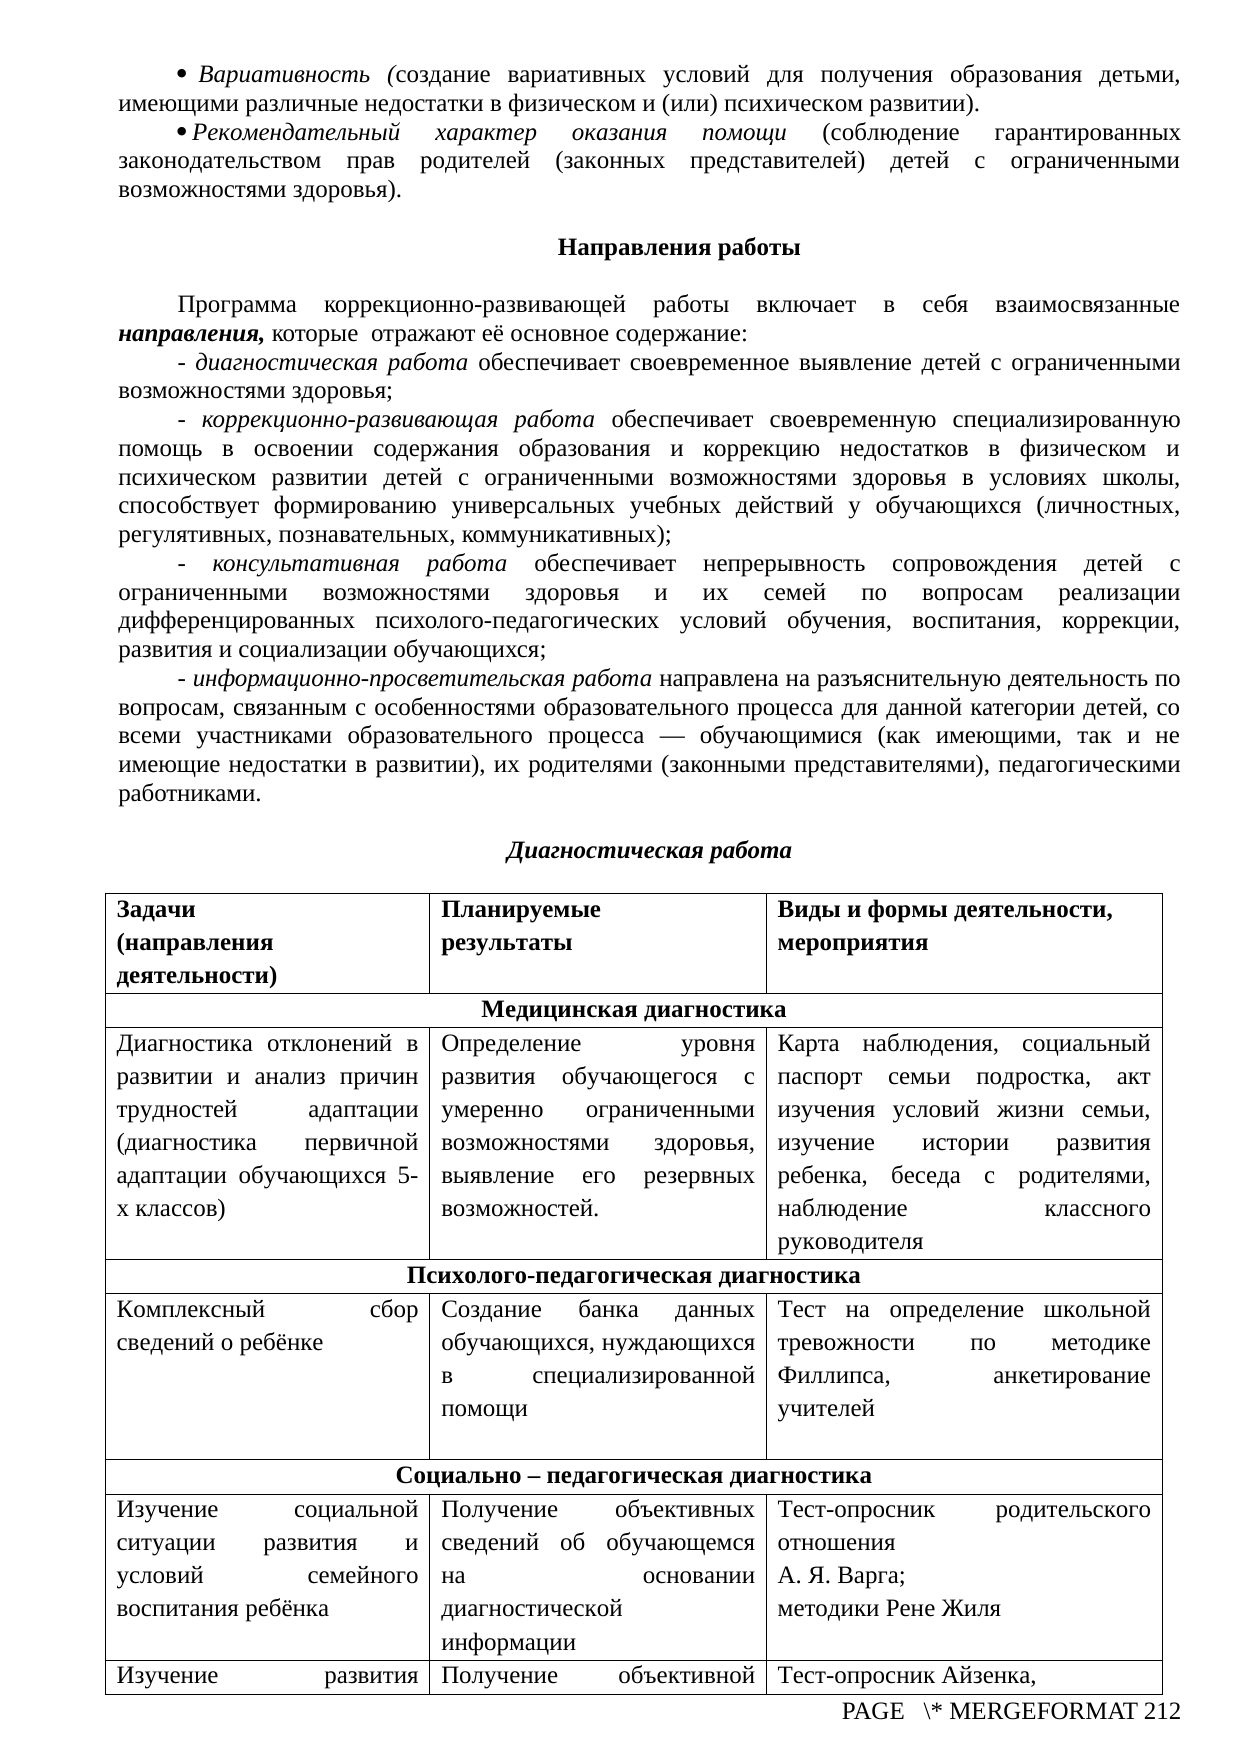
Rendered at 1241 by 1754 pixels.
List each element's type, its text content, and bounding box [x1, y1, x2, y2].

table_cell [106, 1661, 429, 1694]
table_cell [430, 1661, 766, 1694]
text - консультативная работа обеспечивает непрерывность сопровождения детей с ограниченными возможностями здоровья и их семей по вопросам реализации дифференцированных психолого-педагогических условий обучения, воспитания, коррекции, развития и социализации обучающихся; [118, 548, 1181, 663]
text Диагностическая работа [118, 835, 1181, 864]
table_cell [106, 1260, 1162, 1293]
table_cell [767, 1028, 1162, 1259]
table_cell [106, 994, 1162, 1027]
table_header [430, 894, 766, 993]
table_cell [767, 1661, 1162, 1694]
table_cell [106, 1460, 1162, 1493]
text Программа коррекционно-развивающей работы включает в себя взаимосвязанные направления, которые отражают её основное содержание: [118, 289, 1181, 347]
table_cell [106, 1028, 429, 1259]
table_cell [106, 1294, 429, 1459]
text Направления работы [118, 232, 1181, 260]
text - диагностическая работа обеспечивает своевременное выявление детей с ограниченными возможностями здоровья; [118, 347, 1181, 404]
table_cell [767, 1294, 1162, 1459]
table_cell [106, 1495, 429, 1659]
list Рекомендательный характер оказания помощи (соблюдение гарантированных законодательством прав родителей (законных представителей) детей с ограниченными возможностями здоровья). [118, 117, 1181, 203]
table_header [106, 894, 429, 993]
text - коррекционно-развивающая работа обеспечивает своевременную специализированную помощь в освоении содержания образования и коррекцию недостатков в физическом и психическом развитии детей с ограниченными возможностями здоровья в условиях школы, способствует формированию универсальных учебных действий у обучающихся (личностных, регулятивных, познавательных, коммуникативных); [118, 404, 1181, 548]
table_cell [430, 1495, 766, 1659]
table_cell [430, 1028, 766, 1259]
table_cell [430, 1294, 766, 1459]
list Вариативность (создание вариативных условий для получения образования детьми, имеющими различные недостатки в физическом и (или) психическом развитии). [118, 59, 1181, 117]
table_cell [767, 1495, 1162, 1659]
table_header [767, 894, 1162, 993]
text - информационно-просветительская работа направлена на разъяснительную деятельность по вопросам, связанным с особенностями образовательного процесса для данной категории детей, со всеми участниками образовательного процесса — обучающимися (как имеющими, так и не имеющие недостатки в развитии), их родителями (законными представителями), педагогическими работниками. [118, 663, 1181, 807]
